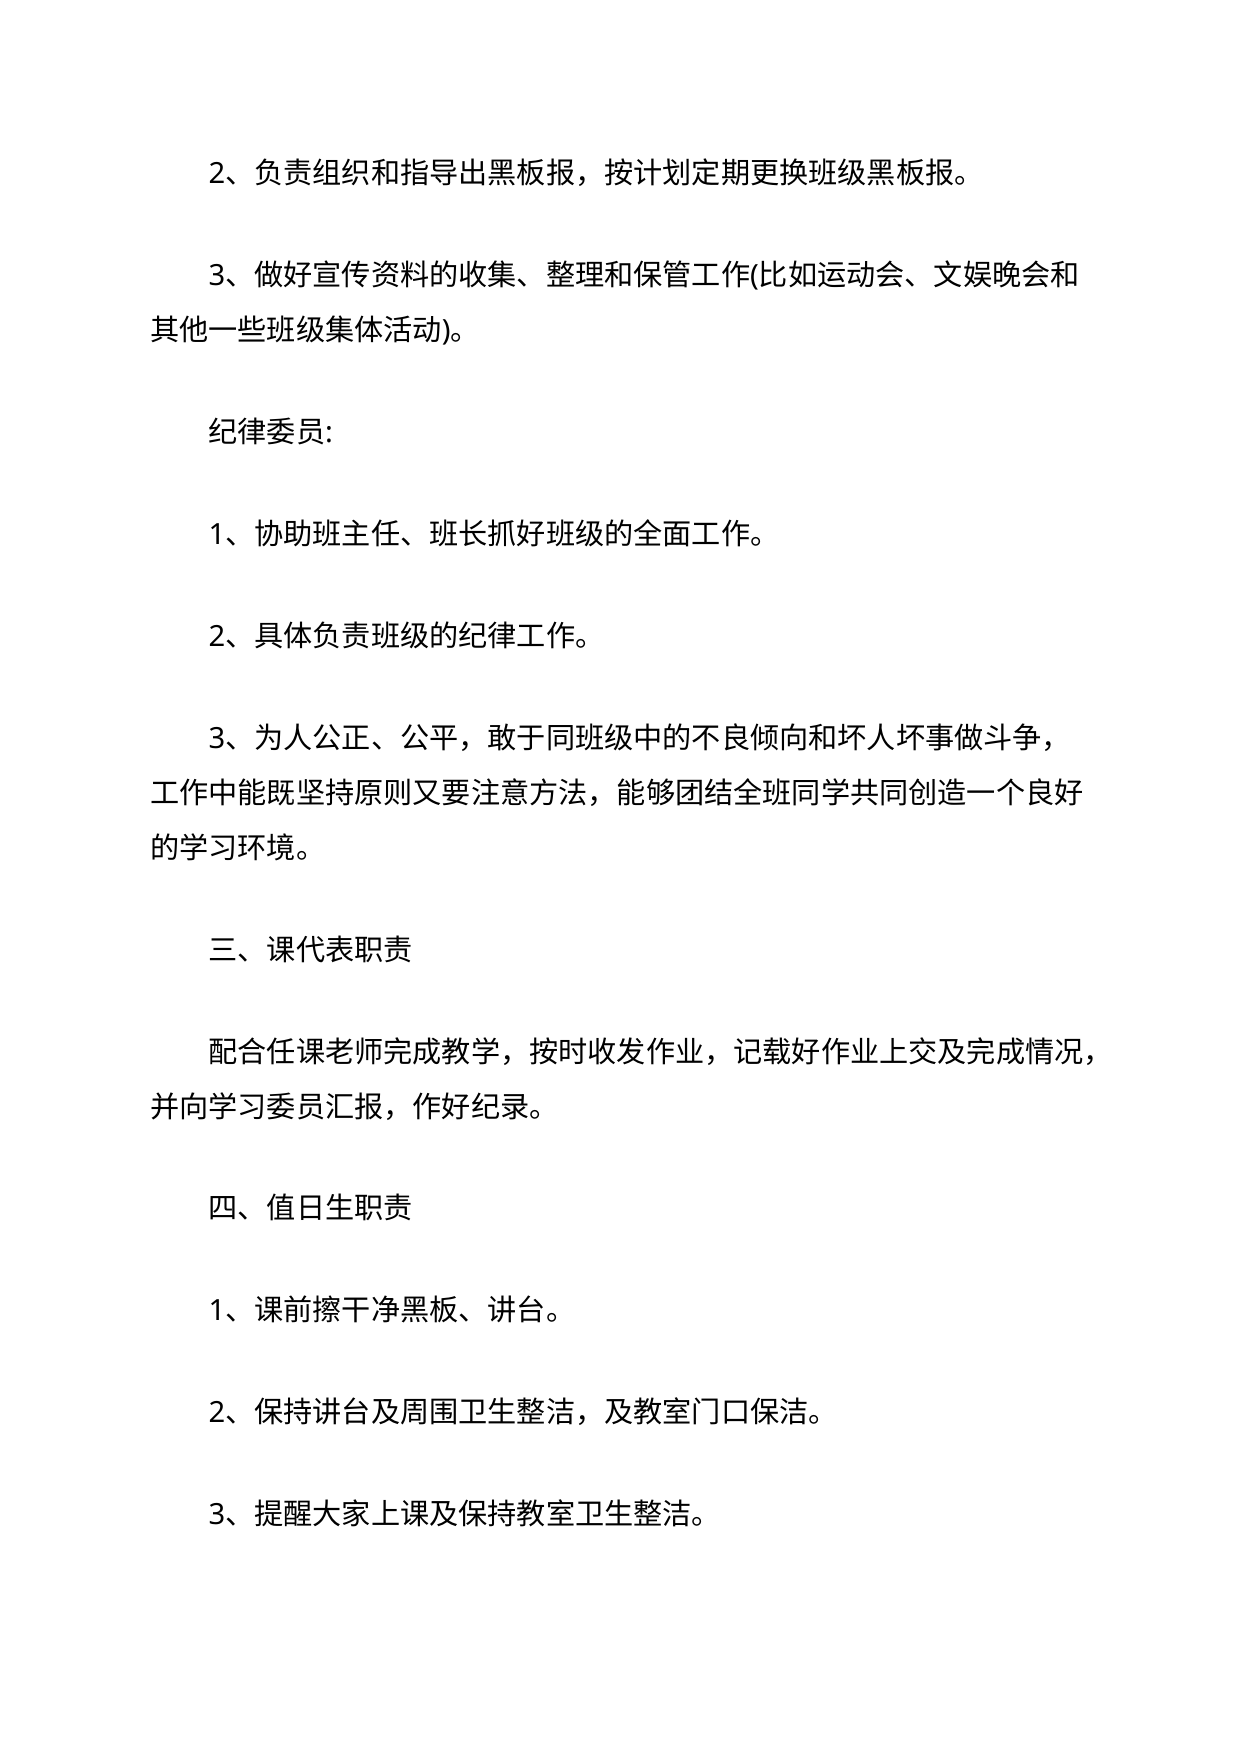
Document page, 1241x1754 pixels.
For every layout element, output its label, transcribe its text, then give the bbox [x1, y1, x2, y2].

text 2、保持讲台及周围卫生整洁，及教室门口保洁。 [150, 1389, 1090, 1431]
text 2、负责组织和指导出黑板报，按计划定期更换班级黑板报。 [150, 150, 1090, 192]
text 四、值日生职责 [150, 1185, 1090, 1227]
text 3、为人公正、公平，敢于同班级中的不良倾向和坏人坏事做斗争，工作中能既坚持原则又要注意方法，能够团结全班同学共同创造一个良好的学习环境。 [150, 715, 1090, 867]
text 纪律委员: [150, 409, 1090, 451]
text 三、课代表职责 [150, 927, 1090, 969]
text 1、课前擦干净黑板、讲台。 [150, 1287, 1090, 1329]
text 3、提醒大家上课及保持教室卫生整洁。 [150, 1491, 1090, 1533]
text 配合任课老师完成教学，按时收发作业，记载好作业上交及完成情况，并向学习委员汇报，作好纪录。 [150, 1028, 1090, 1126]
text 3、做好宣传资料的收集、整理和保管工作(比如运动会、文娱晚会和其他一些班级集体活动)。 [150, 252, 1090, 349]
text 1、协助班主任、班长抓好班级的全面工作。 [150, 511, 1090, 553]
text 2、具体负责班级的纪律工作。 [150, 613, 1090, 655]
